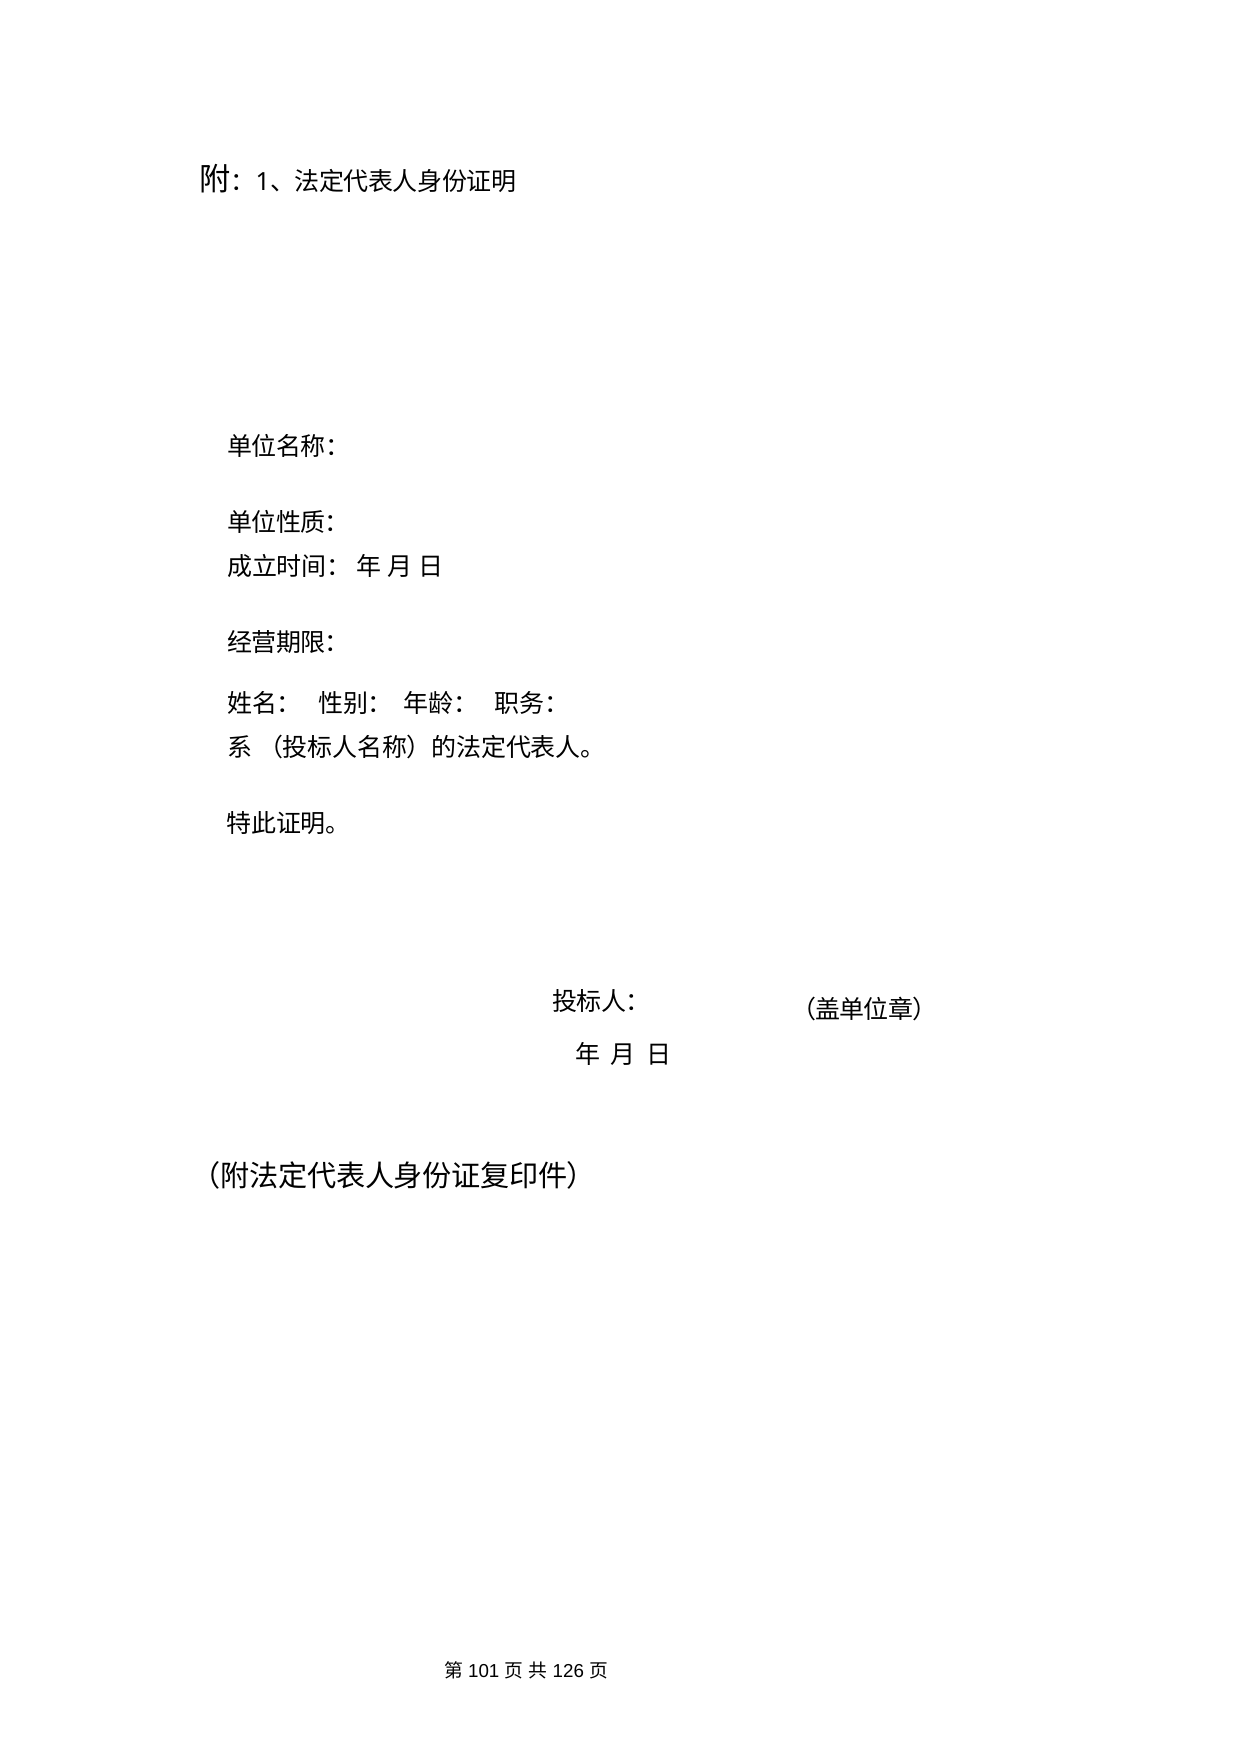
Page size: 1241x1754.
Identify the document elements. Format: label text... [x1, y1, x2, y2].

text （附法定代表人身份证复印件） [134, 1161, 1054, 1193]
text 年 月 日 [527, 1042, 732, 1069]
text 特此证明。 [177, 806, 1054, 839]
text 姓名： 性别： 年龄： 职务： [177, 686, 1054, 719]
text 单位性质： [178, 505, 1054, 538]
text 经营期限： [178, 625, 1054, 658]
text （盖单位章） [742, 992, 1054, 1025]
text 附：1、法定代表人身份证明 [137, 157, 1054, 199]
text 系 （投标人名称）的法定代表人。 [178, 746, 1054, 806]
text 单位名称： [178, 446, 1054, 505]
text 投标人： [503, 984, 732, 1017]
text 成立时间： 年 月 日 [178, 565, 1054, 625]
